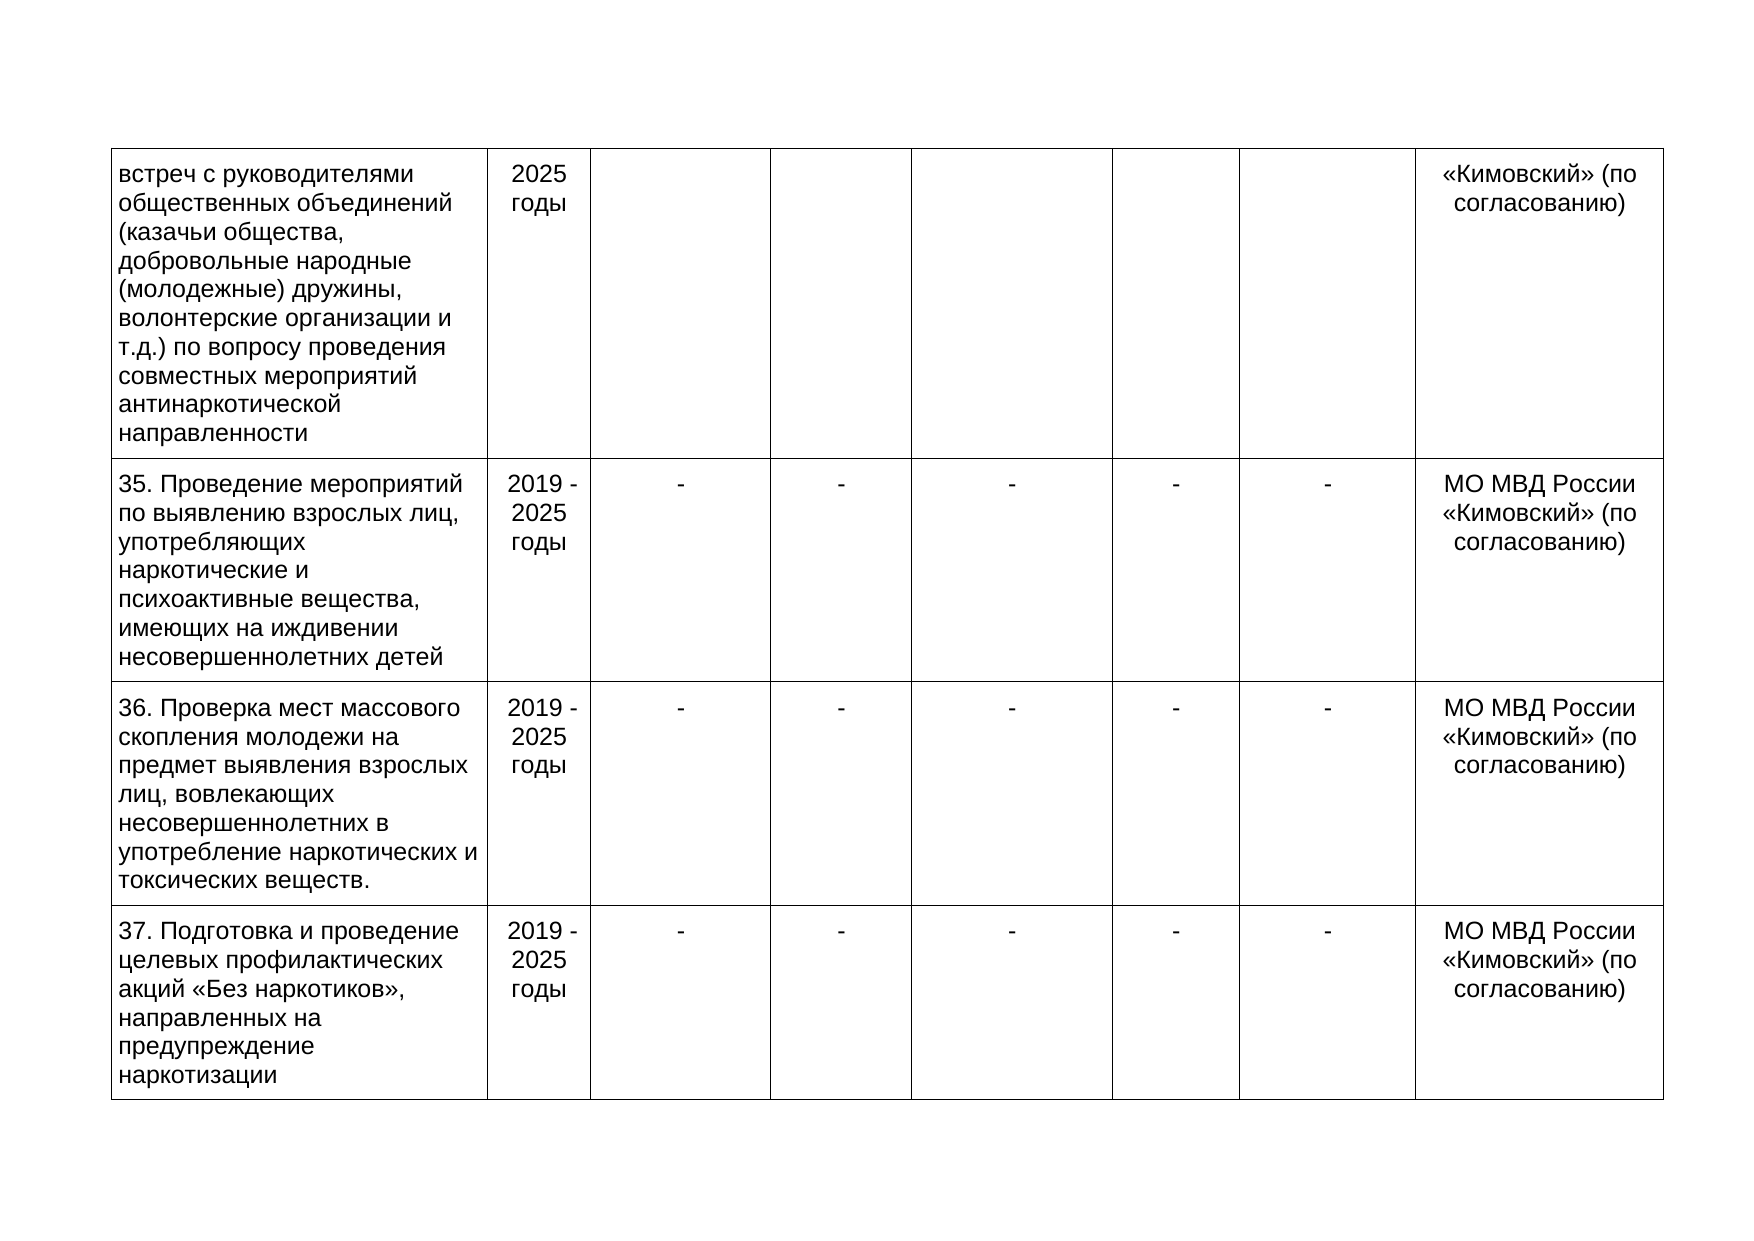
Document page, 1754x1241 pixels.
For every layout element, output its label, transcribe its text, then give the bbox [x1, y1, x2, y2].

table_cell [1416, 149, 1663, 457]
table_cell 2019 - 2025 годы [488, 682, 590, 904]
table_cell - [1113, 149, 1239, 457]
table_cell 35. Проведение мероприятий по выявлению взрослых лиц, употребляющих наркотические и психоактивные вещества, имеющих на иждивении несовершеннолетних детей [112, 459, 487, 681]
table_cell - [912, 682, 1112, 904]
table_cell - [912, 906, 1112, 1099]
table_cell - [591, 459, 770, 681]
table_cell 36. Проверка мест массового скопления молодежи на предмет выявления взрослых лиц, вовлекающих несовершеннолетних в употребление наркотических и токсических веществ. [112, 682, 487, 904]
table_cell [1416, 906, 1663, 1099]
table_cell - [1113, 459, 1239, 681]
table_cell - [591, 906, 770, 1099]
table_cell - [591, 149, 770, 457]
table_cell - [912, 459, 1112, 681]
table_cell - [1240, 906, 1415, 1099]
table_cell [112, 906, 487, 1099]
table_cell - [912, 149, 1112, 457]
table_cell - [591, 682, 770, 904]
table_cell - [1240, 459, 1415, 681]
table_cell - [1113, 906, 1239, 1099]
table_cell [112, 149, 487, 457]
table_cell 2019 - 2025 годы [488, 149, 590, 457]
table_cell - [771, 149, 911, 457]
table_cell - [1240, 149, 1415, 457]
table_cell - [771, 459, 911, 681]
table_cell 2019 - 2025 годы [488, 906, 590, 1099]
table_cell - [771, 906, 911, 1099]
table_cell МО МВД России «Кимовский» (по согласованию) [1416, 682, 1663, 904]
table_cell - [1240, 682, 1415, 904]
table_cell - [1113, 682, 1239, 904]
table_cell - [771, 682, 911, 904]
table_cell МО МВД России «Кимовский» (по согласованию) [1416, 459, 1663, 681]
table_cell 2019 - 2025 годы [488, 459, 590, 681]
